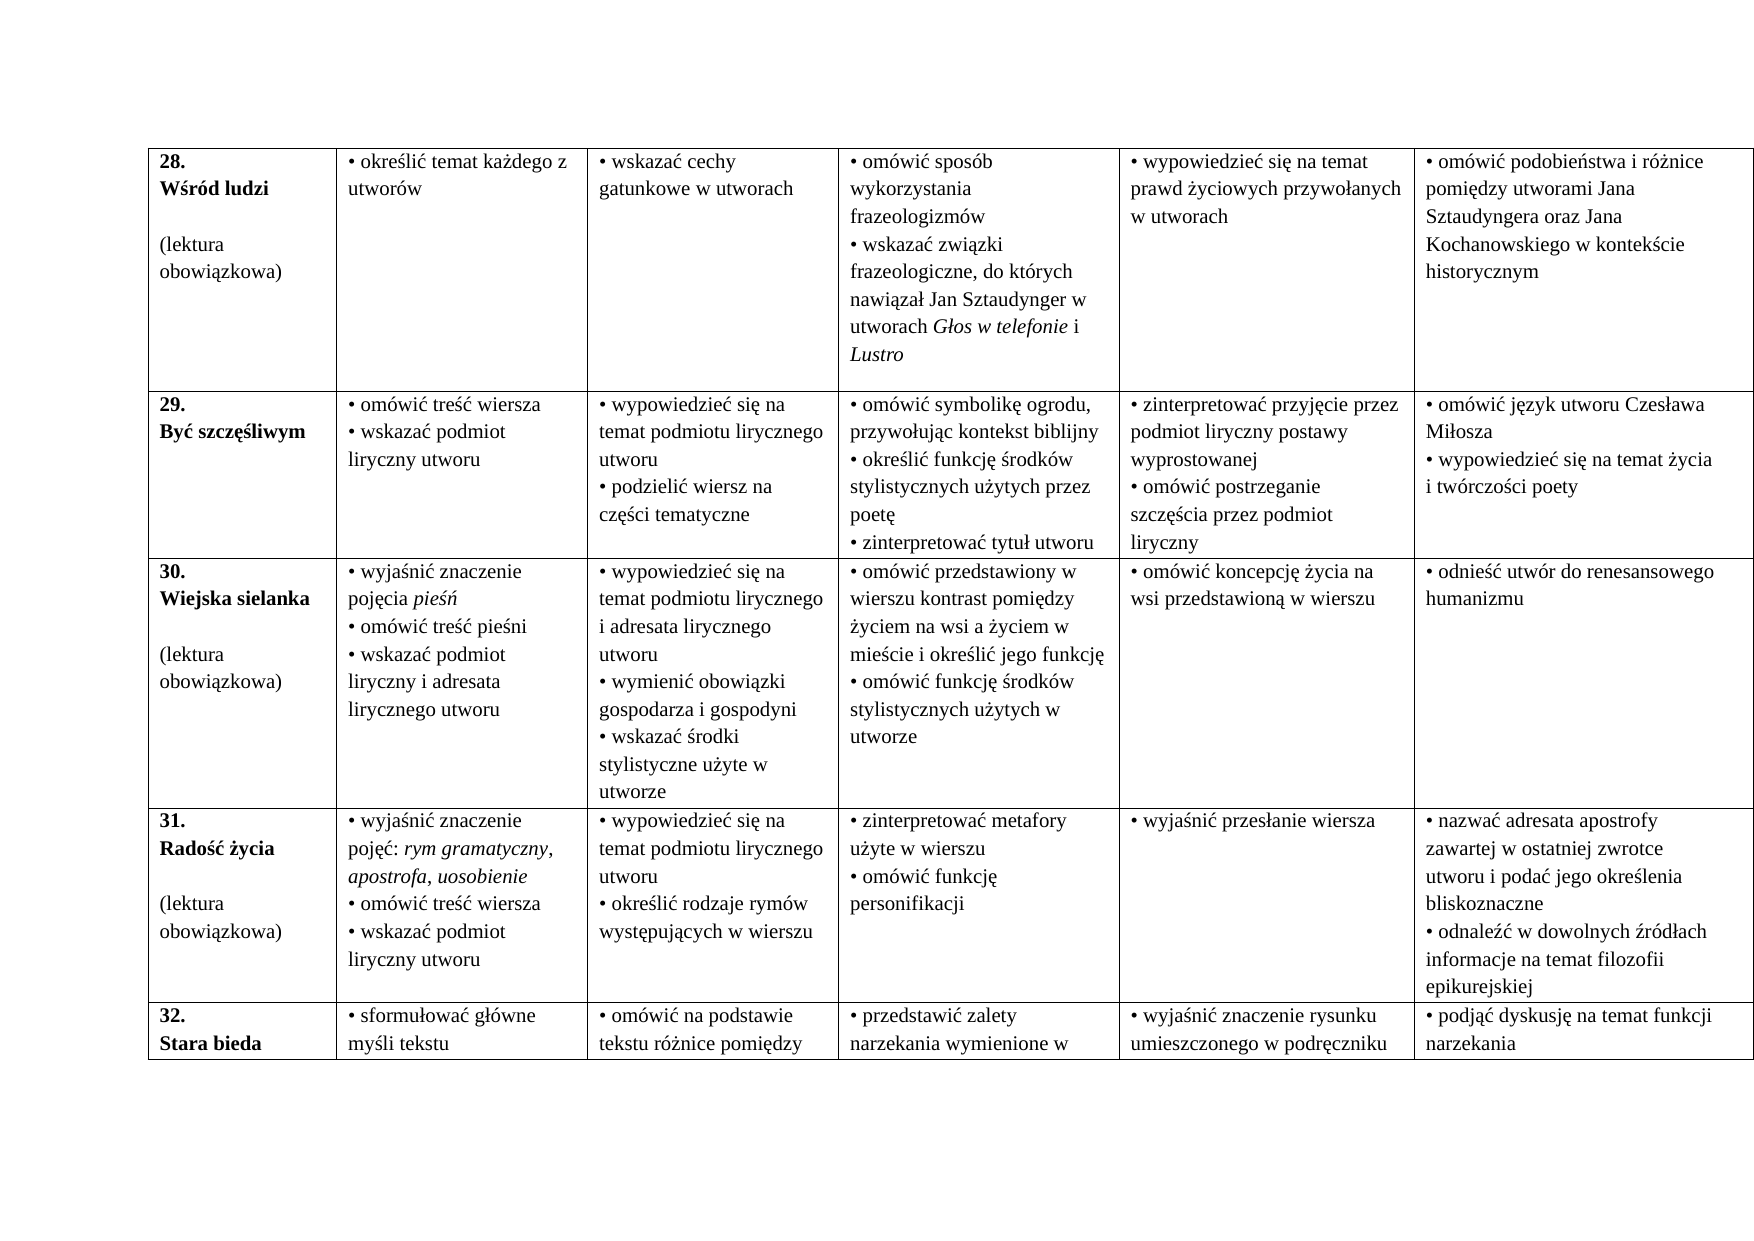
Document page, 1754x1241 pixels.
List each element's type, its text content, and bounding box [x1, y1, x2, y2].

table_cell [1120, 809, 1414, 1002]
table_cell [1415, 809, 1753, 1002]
table_cell • omówić treść wiersza • wskazać podmiot liryczny utworu [337, 392, 587, 558]
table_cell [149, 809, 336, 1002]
table_cell • omówić sposób wykorzystania frazeologizmów • wskazać związki frazeologiczne, do których nawiązał Jan Sztaudynger w utworach Głos w telefonie i Lustro [839, 149, 1119, 391]
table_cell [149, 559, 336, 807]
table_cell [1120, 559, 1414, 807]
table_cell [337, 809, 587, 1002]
table_cell 29. Być szczęśliwym [149, 392, 336, 558]
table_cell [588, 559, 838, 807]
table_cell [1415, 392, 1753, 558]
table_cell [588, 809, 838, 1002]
table_cell • wypowiedzieć się na temat prawd życiowych przywołanych w utworach [1120, 149, 1414, 391]
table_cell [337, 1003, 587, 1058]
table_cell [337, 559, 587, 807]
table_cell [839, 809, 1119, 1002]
table_cell • określić temat każdego z utworów [337, 149, 587, 391]
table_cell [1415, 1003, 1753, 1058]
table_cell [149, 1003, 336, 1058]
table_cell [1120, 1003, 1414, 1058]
table_cell • omówić podobieństwa i różnice pomiędzy utworami Jana Sztaudyngera oraz Jana Kochanowskiego w kontekście historycznym [1415, 149, 1753, 391]
table_cell • wskazać cechy gatunkowe w utworach [588, 149, 838, 391]
table_cell • zinterpretować przyjęcie przez podmiot liryczny postawy wyprostowanej • omówić postrzeganie szczęścia przez podmiot liryczny [1120, 392, 1414, 558]
table_cell 28. Wśród ludzi (lektura obowiązkowa) [149, 149, 336, 391]
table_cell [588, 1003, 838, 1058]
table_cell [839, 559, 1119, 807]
table_cell • wypowiedzieć się na temat podmiotu lirycznego utworu • podzielić wiersz na części tematyczne [588, 392, 838, 558]
table_cell • omówić symbolikę ogrodu, przywołując kontekst biblijny • określić funkcję środków stylistycznych użytych przez poetę • zinterpretować tytuł utworu [839, 392, 1119, 558]
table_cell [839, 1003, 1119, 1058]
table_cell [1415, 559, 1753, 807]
